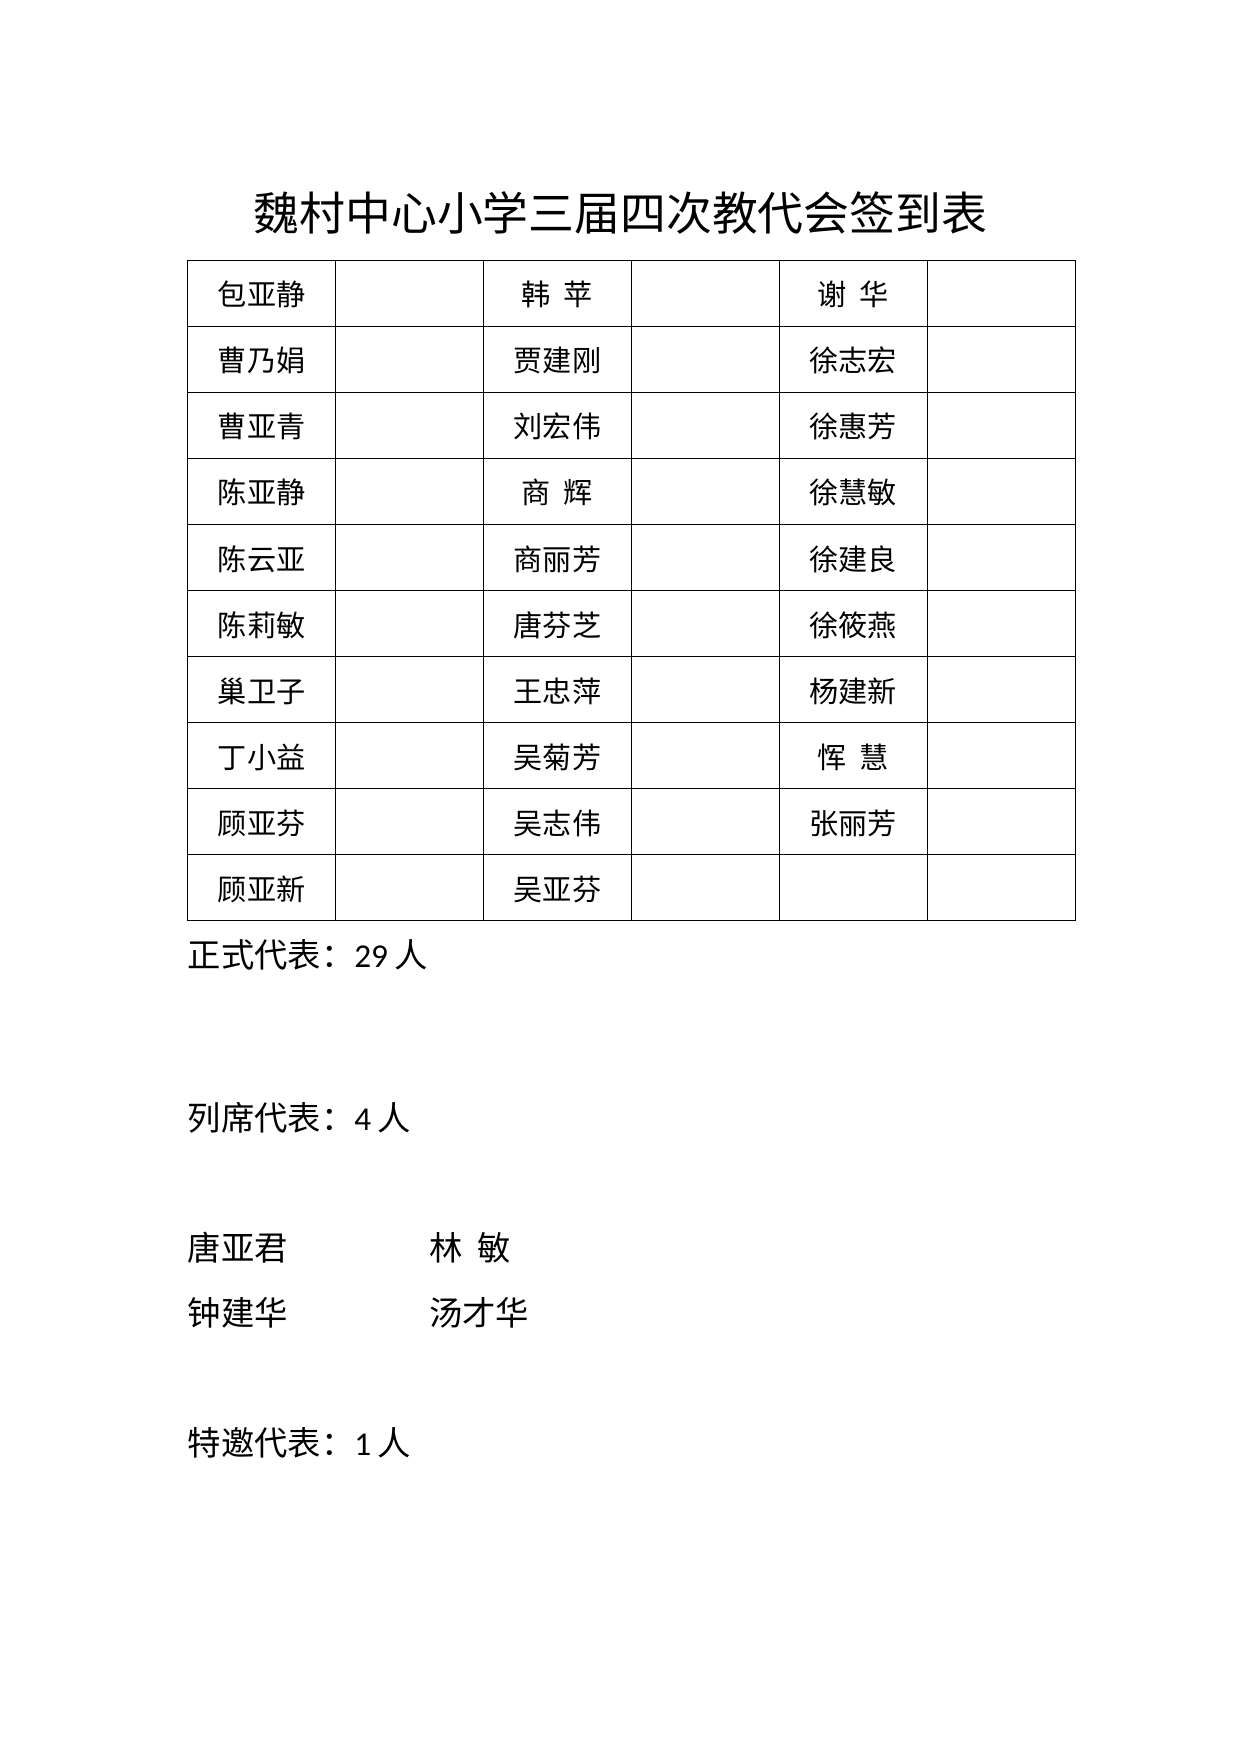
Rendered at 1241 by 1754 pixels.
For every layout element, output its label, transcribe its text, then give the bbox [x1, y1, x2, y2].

table_cell [336, 855, 483, 920]
table_cell [632, 789, 779, 854]
table_cell [336, 723, 483, 788]
table_header 谢 华 [780, 261, 927, 326]
text 唐亚君 林 敏 [187, 1213, 1053, 1278]
table_cell [928, 789, 1075, 854]
table_cell [336, 789, 483, 854]
table_header [336, 261, 483, 326]
table_cell [928, 657, 1075, 722]
table_cell 吴菊芳 [484, 723, 631, 788]
table_cell [336, 657, 483, 722]
table_cell 顾亚新 [188, 855, 335, 920]
table_cell [336, 591, 483, 656]
table_cell 徐筱燕 [780, 591, 927, 656]
table_cell 唐芬芝 [484, 591, 631, 656]
table_cell [928, 327, 1075, 392]
text 钟建华 汤才华 [187, 1278, 1053, 1343]
table_cell [928, 855, 1075, 920]
text 列席代表：4人 [187, 1083, 1053, 1148]
table_header [928, 261, 1075, 326]
table_cell [336, 393, 483, 458]
table_cell [632, 525, 779, 590]
table_cell 徐惠芳 [780, 393, 927, 458]
table_cell [336, 459, 483, 524]
table_cell 吴志伟 [484, 789, 631, 854]
table_cell 陈亚静 [188, 459, 335, 524]
table_cell [928, 591, 1075, 656]
table_cell 吴亚芬 [484, 855, 631, 920]
table_cell [632, 657, 779, 722]
table_cell [336, 327, 483, 392]
table_cell 曹乃娟 [188, 327, 335, 392]
table_cell 商 辉 [484, 459, 631, 524]
table_cell [632, 393, 779, 458]
table_cell 王忠萍 [484, 657, 631, 722]
table_cell 张丽芳 [780, 789, 927, 854]
table_cell 巢卫子 [188, 657, 335, 722]
text 正式代表：29人 [187, 921, 1053, 986]
table_cell [632, 459, 779, 524]
table_cell 陈云亚 [188, 525, 335, 590]
text 特邀代表：1人 [187, 1408, 1053, 1473]
table_cell [632, 591, 779, 656]
table_cell 徐慧敏 [780, 459, 927, 524]
table_cell 杨建新 [780, 657, 927, 722]
table_cell 陈莉敏 [188, 591, 335, 656]
table_cell 曹亚青 [188, 393, 335, 458]
table_cell [780, 855, 927, 920]
table_cell [928, 393, 1075, 458]
table_cell 丁小益 [188, 723, 335, 788]
table_cell [632, 723, 779, 788]
table_cell [928, 459, 1075, 524]
table_header 韩 苹 [484, 261, 631, 326]
table_cell 顾亚芬 [188, 789, 335, 854]
table_cell [928, 723, 1075, 788]
table_header [632, 261, 779, 326]
table_cell [632, 855, 779, 920]
table_cell [928, 525, 1075, 590]
table_cell [632, 327, 779, 392]
table_cell 商丽芳 [484, 525, 631, 590]
table_cell 恽 慧 [780, 723, 927, 788]
table_header 包亚静 [188, 261, 335, 326]
table_cell 贾建刚 [484, 327, 631, 392]
table_cell 刘宏伟 [484, 393, 631, 458]
table_cell 徐志宏 [780, 327, 927, 392]
table_cell [336, 525, 483, 590]
table_cell 徐建良 [780, 525, 927, 590]
text 魏村中心小学三届四次教代会签到表 [187, 162, 1053, 259]
